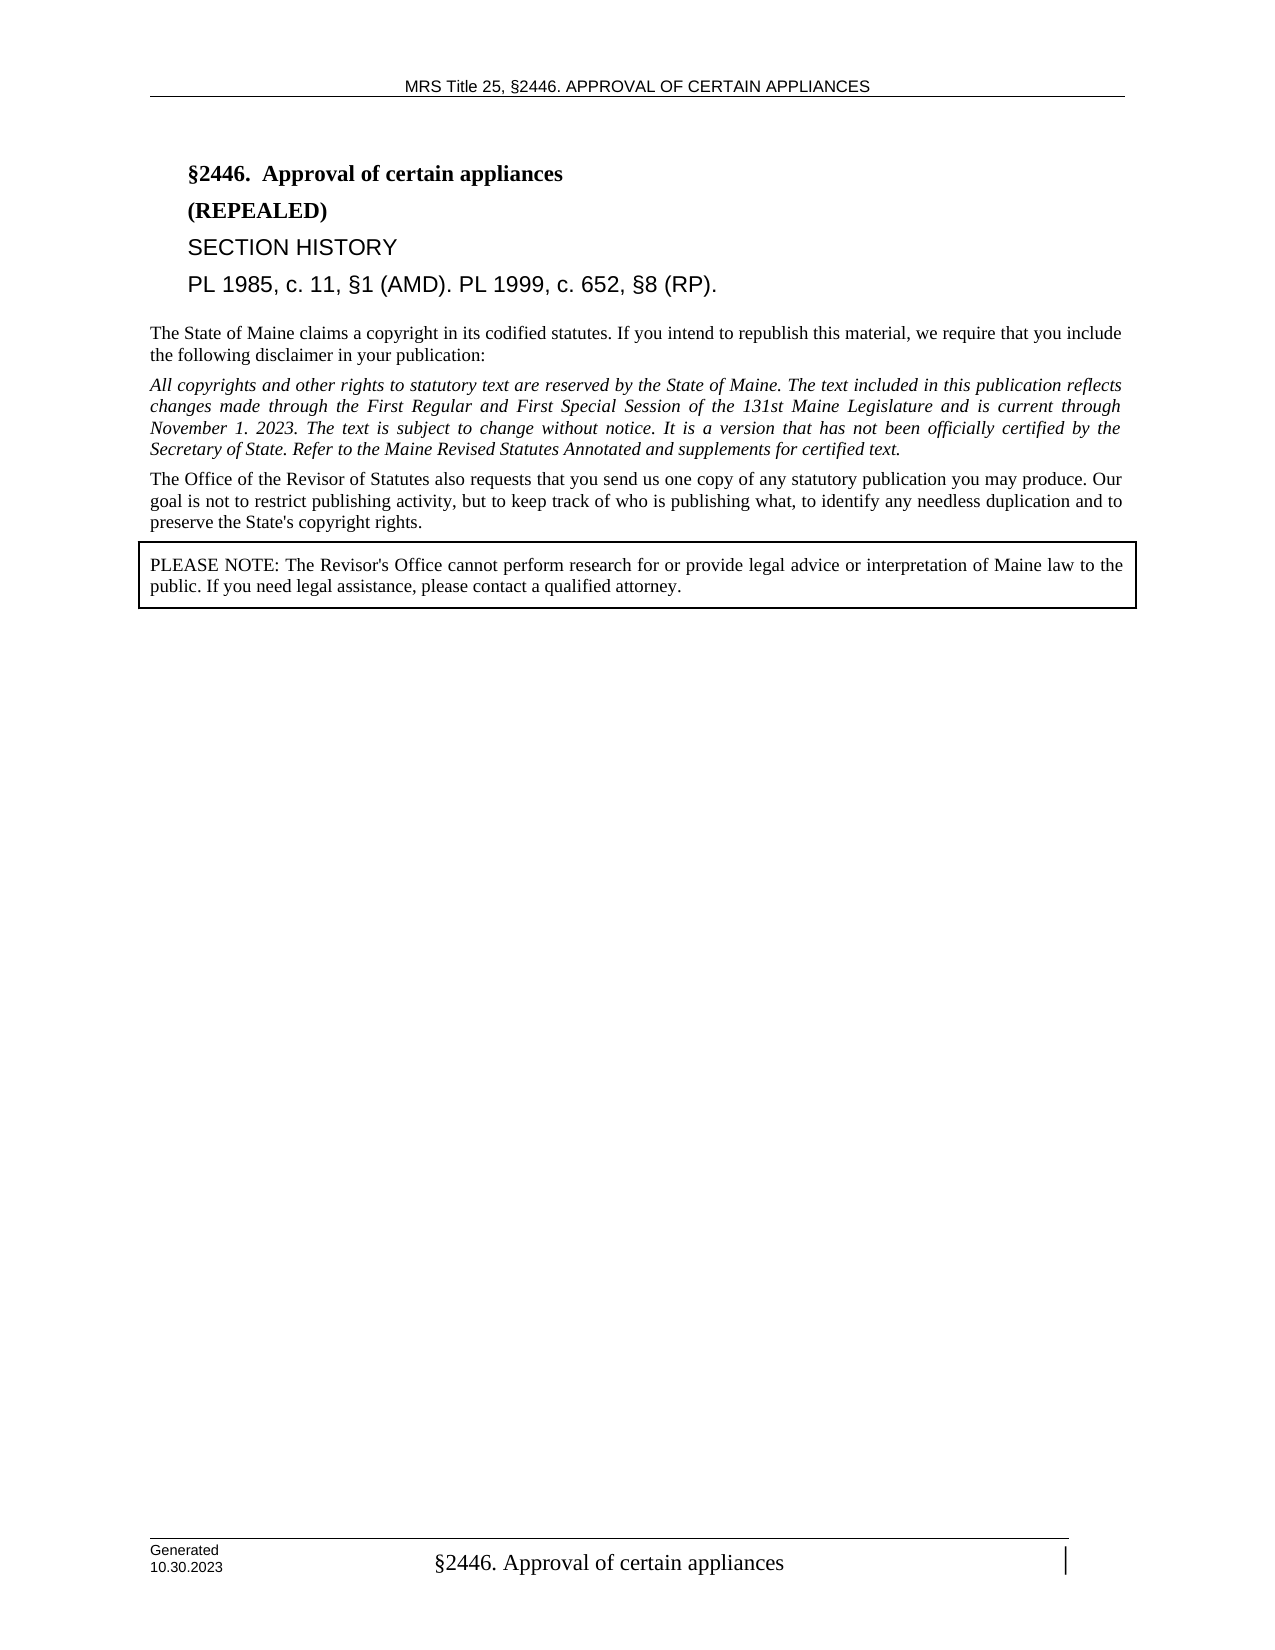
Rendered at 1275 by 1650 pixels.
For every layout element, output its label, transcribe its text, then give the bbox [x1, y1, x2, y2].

text PLEASE NOTE: The Revisor's Office cannot perform research for or provide legal advice or interpretation of Maine law to the public. If you need legal assistance, please contact a qualified attorney. [140, 543, 1135, 607]
text The Office of the Revisor of Statutes also requests that you send us one copy of any statutory publication you may produce. Our goal is not to restrict publishing activity, but to keep track of who is publishing what, to identify any needless duplication and to preserve the State's copyright rights. [150, 468, 1125, 533]
text All copyrights and other rights to statutory text are reserved by the State of Maine. The text included in this publication reflects changes made through the First Regular and First Special Session of the 131st Maine Legislature and is current through November 1. 2023 . The text is subject to change without notice. It is a version that has not been officially certified by the Secretary of State. Refer to the Maine Revised Statutes Annotated and supplements for certified text. [150, 373, 1125, 460]
text PL 1985, c. 11, §1 (AMD). PL 1999, c. 652, §8 (RP). [187, 271, 1125, 297]
text §2446. Approval of certain appliances [187, 160, 1125, 187]
text (REPEALED) [187, 197, 1125, 223]
text SECTION HISTORY [187, 234, 1125, 260]
text The State of Maine claims a copyright in its codified statutes. If you intend to republish this material, we require that you include the following disclaimer in your publication: [150, 322, 1125, 365]
